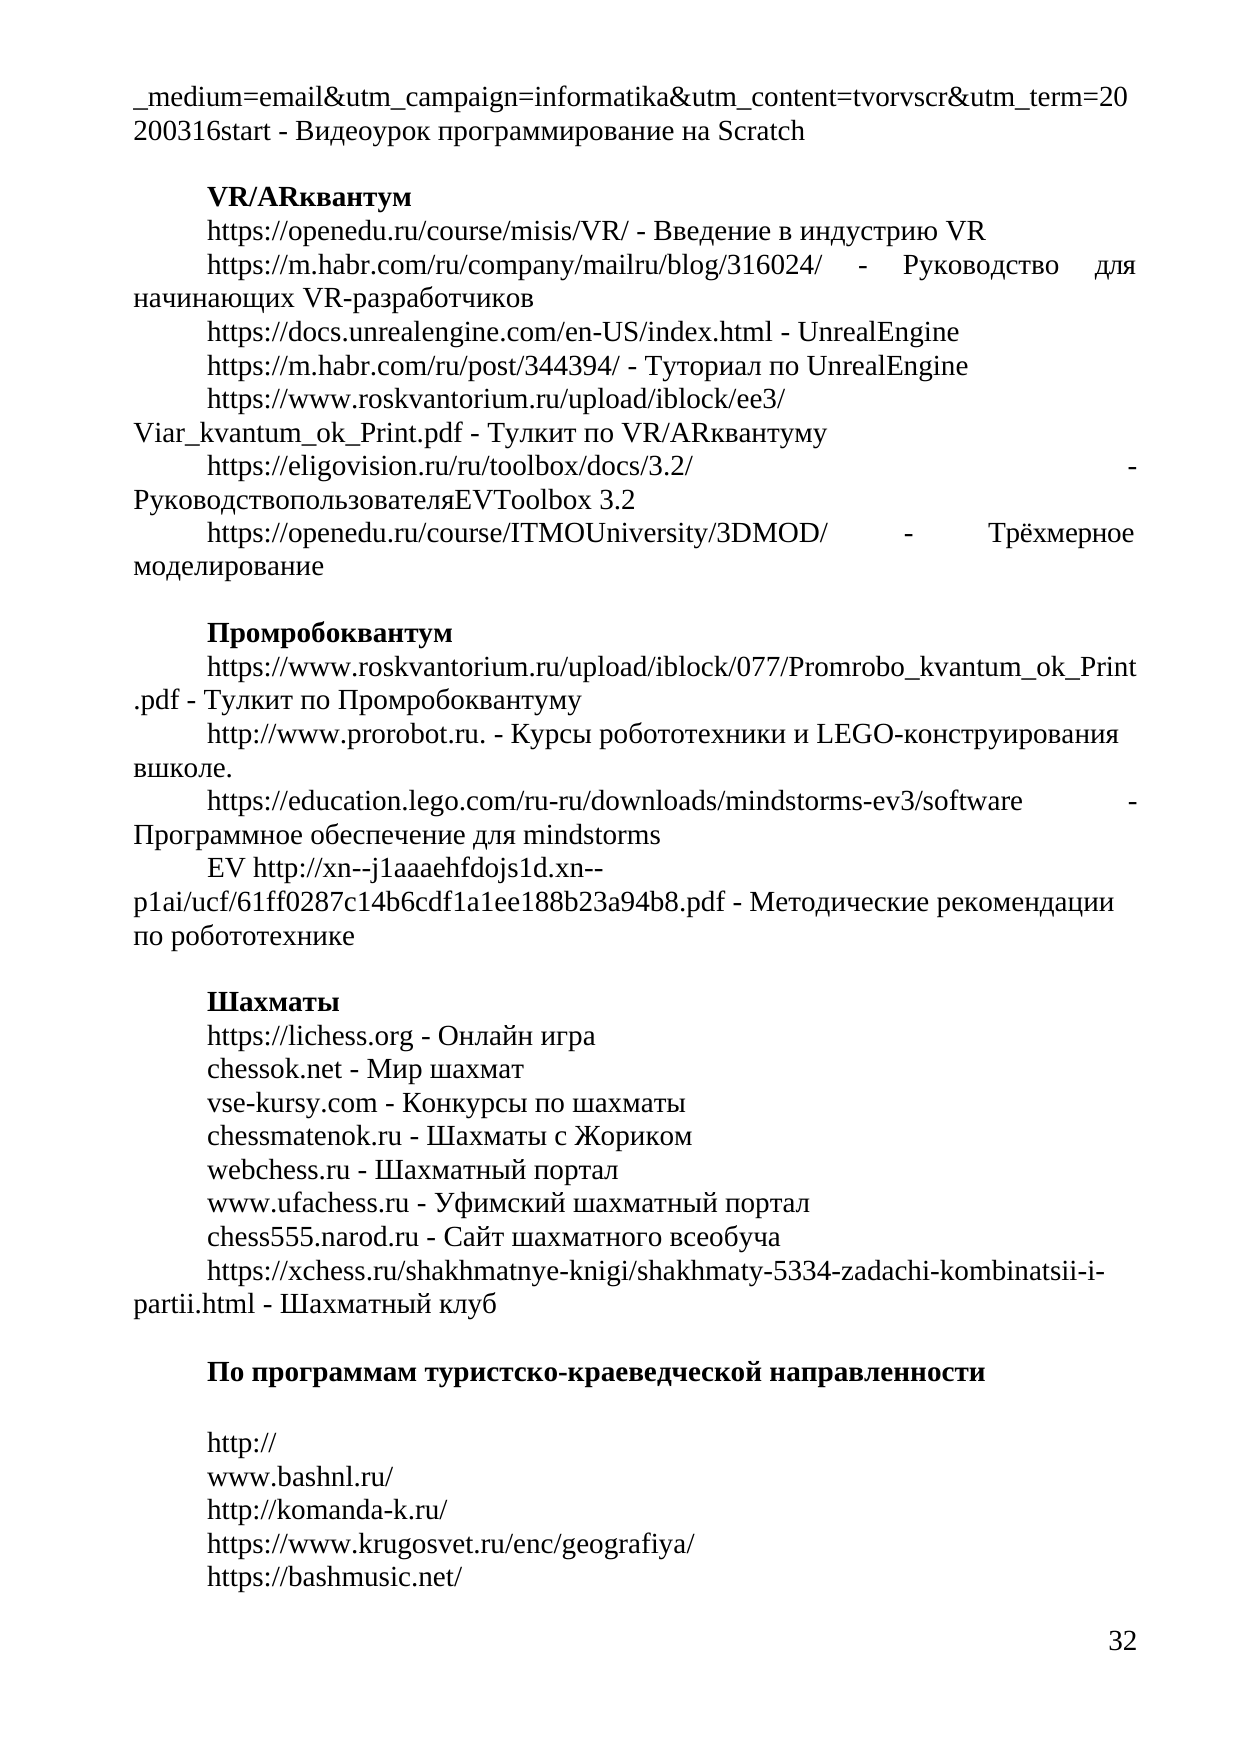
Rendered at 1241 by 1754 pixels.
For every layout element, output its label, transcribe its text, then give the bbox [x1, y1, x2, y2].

text http://www.prorobot.ru. - Курсы робототехники и LEGO-конструирования вшколе. [133, 716, 1130, 783]
subtitle Шахматы [207, 985, 1209, 1018]
text https://www.roskvantorium.ru/upload/iblock/077/Promrobo_kvantum_ok_Print [207, 649, 1209, 683]
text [133, 79, 1135, 146]
text моделирование [133, 549, 1209, 582]
text https://openedu.ru/course/misis/VR/ - Введение в индустрию VR https://m.habr.com/ru/company/mailru/blog/316024/ - Руководство для [207, 213, 1137, 281]
subtitle VR/ARквантум [207, 180, 1209, 213]
text .pdf - Тулкит по Промробоквантуму [133, 683, 1209, 716]
text vse-kursy.com - Конкурсы по шахматы chessmatenok.ru - Шахматы с Жориком webchess.ru - Шахматный портал www.ufachess.ru - Уфимский шахматный портал chess555.narod.ru - Сайт шахматного всеобуча [207, 1085, 812, 1253]
text Программное обеспечение для mindstorms EV http://xn--j1aaaehfdojs1d.xn-- [133, 817, 707, 884]
text Viar_kvantum_ok_Print.pdf - Тулкит по VR/ARквантуму https://eligovision.ru/ru/toolbox/docs/3.2/ - [133, 415, 1137, 482]
text https://www.krugosvet.ru/enc/geografiya/ https://bashmusic.net/ [207, 1526, 696, 1593]
text chessok.net - Мир шахмат [207, 1052, 1209, 1085]
subtitle Промробоквантум [207, 616, 1209, 649]
text https://xchess.ru/shakhmatnye-knigi/shakhmaty-5334-zadachi-kombinatsii-i-partii.html - Шахматный клуб [133, 1253, 1107, 1320]
text РуководствопользователяEVToolbox 3.2 https://openedu.ru/course/ITMOUniversity/3DMOD/ - Трёхмерное [133, 482, 1137, 549]
text https://lichess.org - Онлайн игра [207, 1018, 1089, 1052]
text начинающих VR-разработчиков [133, 281, 1209, 314]
text https://education.lego.com/ru-ru/downloads/mindstorms-ev3/software - [207, 783, 1209, 817]
subtitle По программам туристско-краеведческой направленности [207, 1354, 1209, 1387]
text https://docs.unrealengine.com/en-US/index.html - UnrealEngine https://m.habr.com/ru/post/344394/ - Туториал по UnrealEngine https://www.roskvantorium.ru/upload/iblock/ee3/ [207, 314, 970, 415]
text p1ai/ucf/61ff0287c14b6cdf1a1ee188b23a94b8.pdf - Методические рекомендации по робототехнике [133, 884, 1137, 951]
text http://www.bashnl.ru/http://komanda-k.ru/ [207, 1425, 463, 1526]
